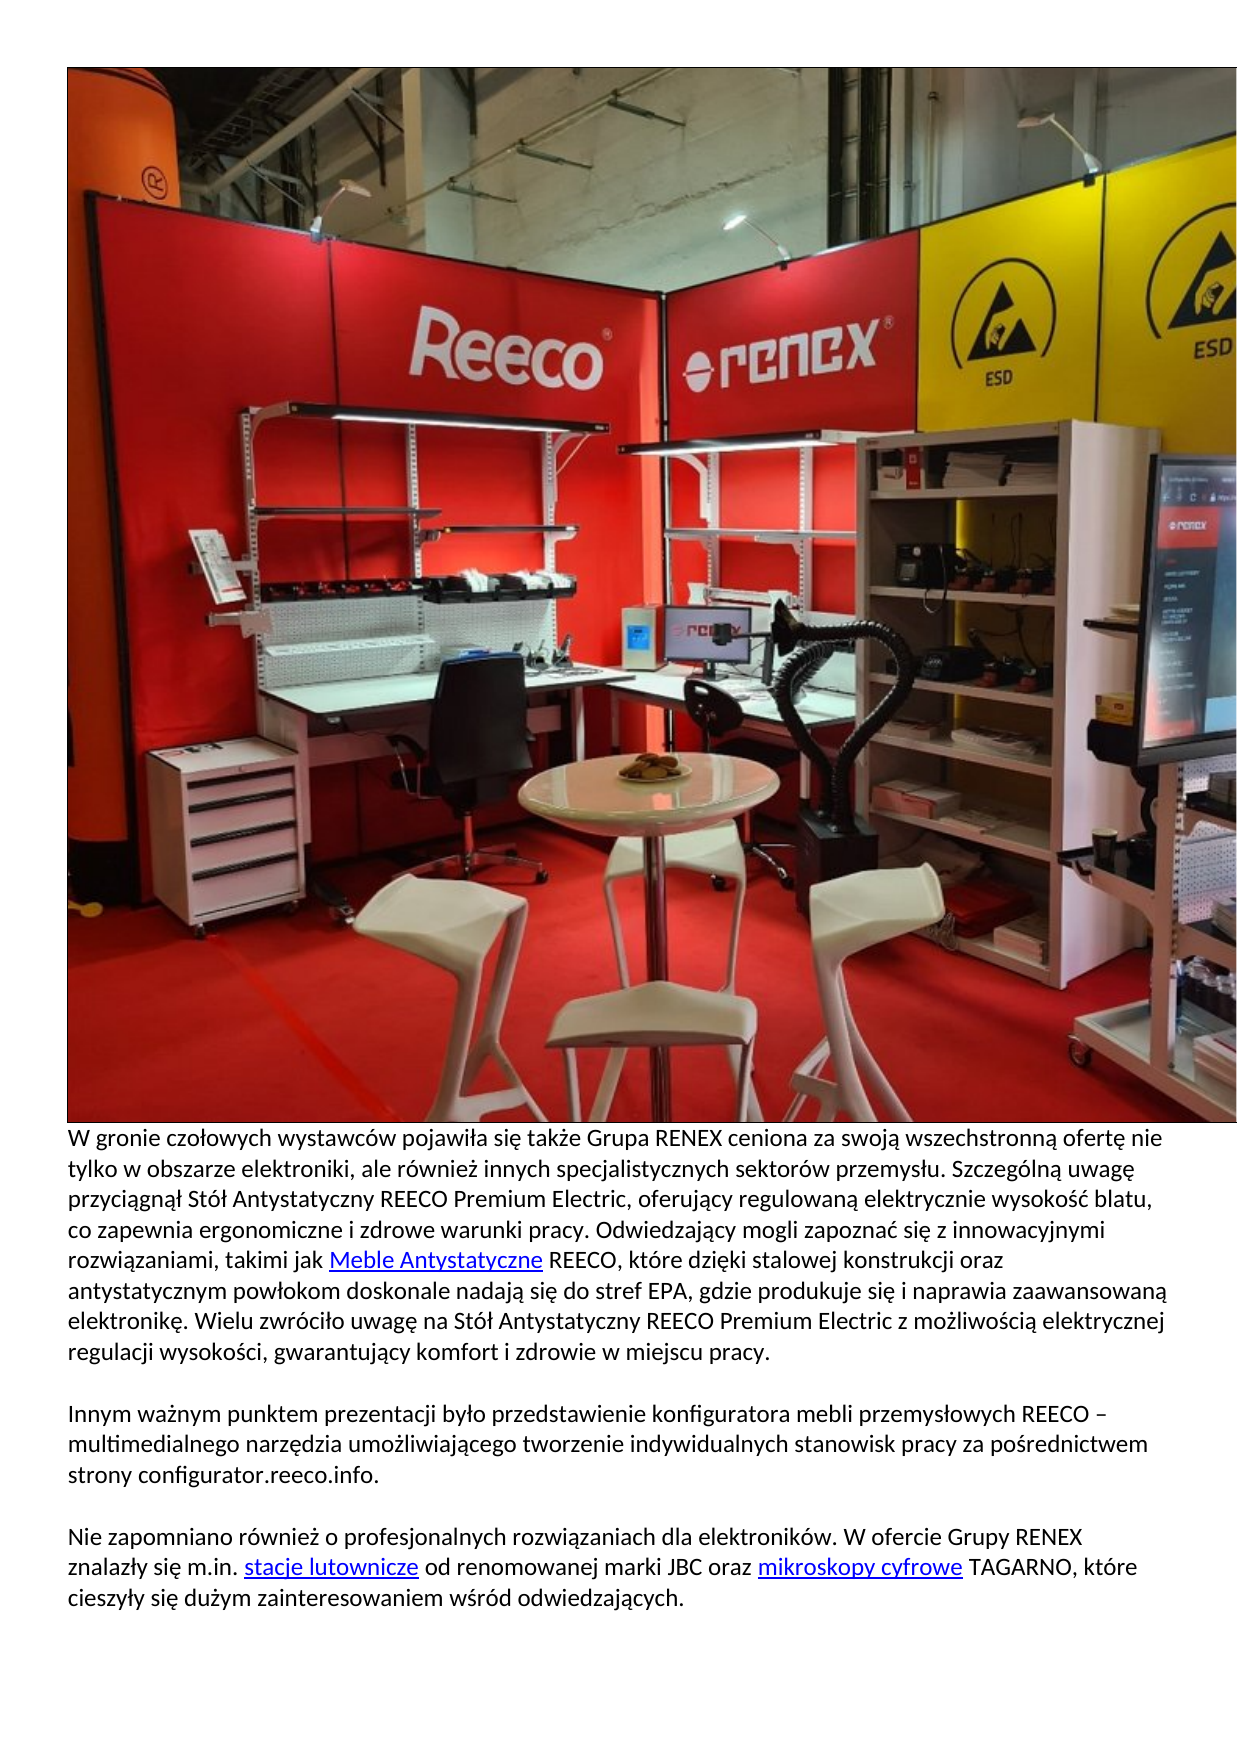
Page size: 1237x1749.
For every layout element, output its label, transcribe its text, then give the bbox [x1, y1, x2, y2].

text W gronie czołowych wystawców pojawiła się także Grupa RENEX ceniona za swoją wszechstronną ofertę nie tylko w obszarze elektroniki, ale również innych specjalistycznych sektorów przemysłu. Szczególną uwagę przyciągnął Stół Antystatyczny REECO Premium Electric, oferujący regulowaną elektrycznie wysokość blatu, co zapewnia ergonomiczne i zdrowe warunki pracy. Odwiedzający mogli zapoznać się z innowacyjnymi rozwiązaniami, takimi jak Meble Antystatyczne REECO, które dzięki stalowej konstrukcji oraz antystatycznym powłokom doskonale nadają się do stref EPA, gdzie produkuje się i naprawia zaawansowaną elektronikę. Wielu zwróciło uwagę na Stół Antystatyczny REECO Premium Electric z możliwością elektrycznej regulacji wysokości, gwarantujący komfort i zdrowie w miejscu pracy. [68, 1123, 1169, 1367]
picture [68, 68, 1237, 1122]
text Nie zapomniano również o profesjonalnych rozwiązaniach dla elektroników. W ofercie Grupy RENEX znalazły się m.in. stacje lutownicze od renomowanej marki JBC oraz mikroskopy cyfrowe TAGARNO, które cieszyły się dużym zainteresowaniem wśród odwiedzających. [68, 1521, 1169, 1612]
text Innym ważnym punktem prezentacji było przedstawienie konfiguratora mebli przemysłowych REECO – multimedialnego narzędzia umożliwiającego tworzenie indywidualnych stanowisk pracy za pośrednictwem strony configurator.reeco.info. [68, 1398, 1169, 1489]
